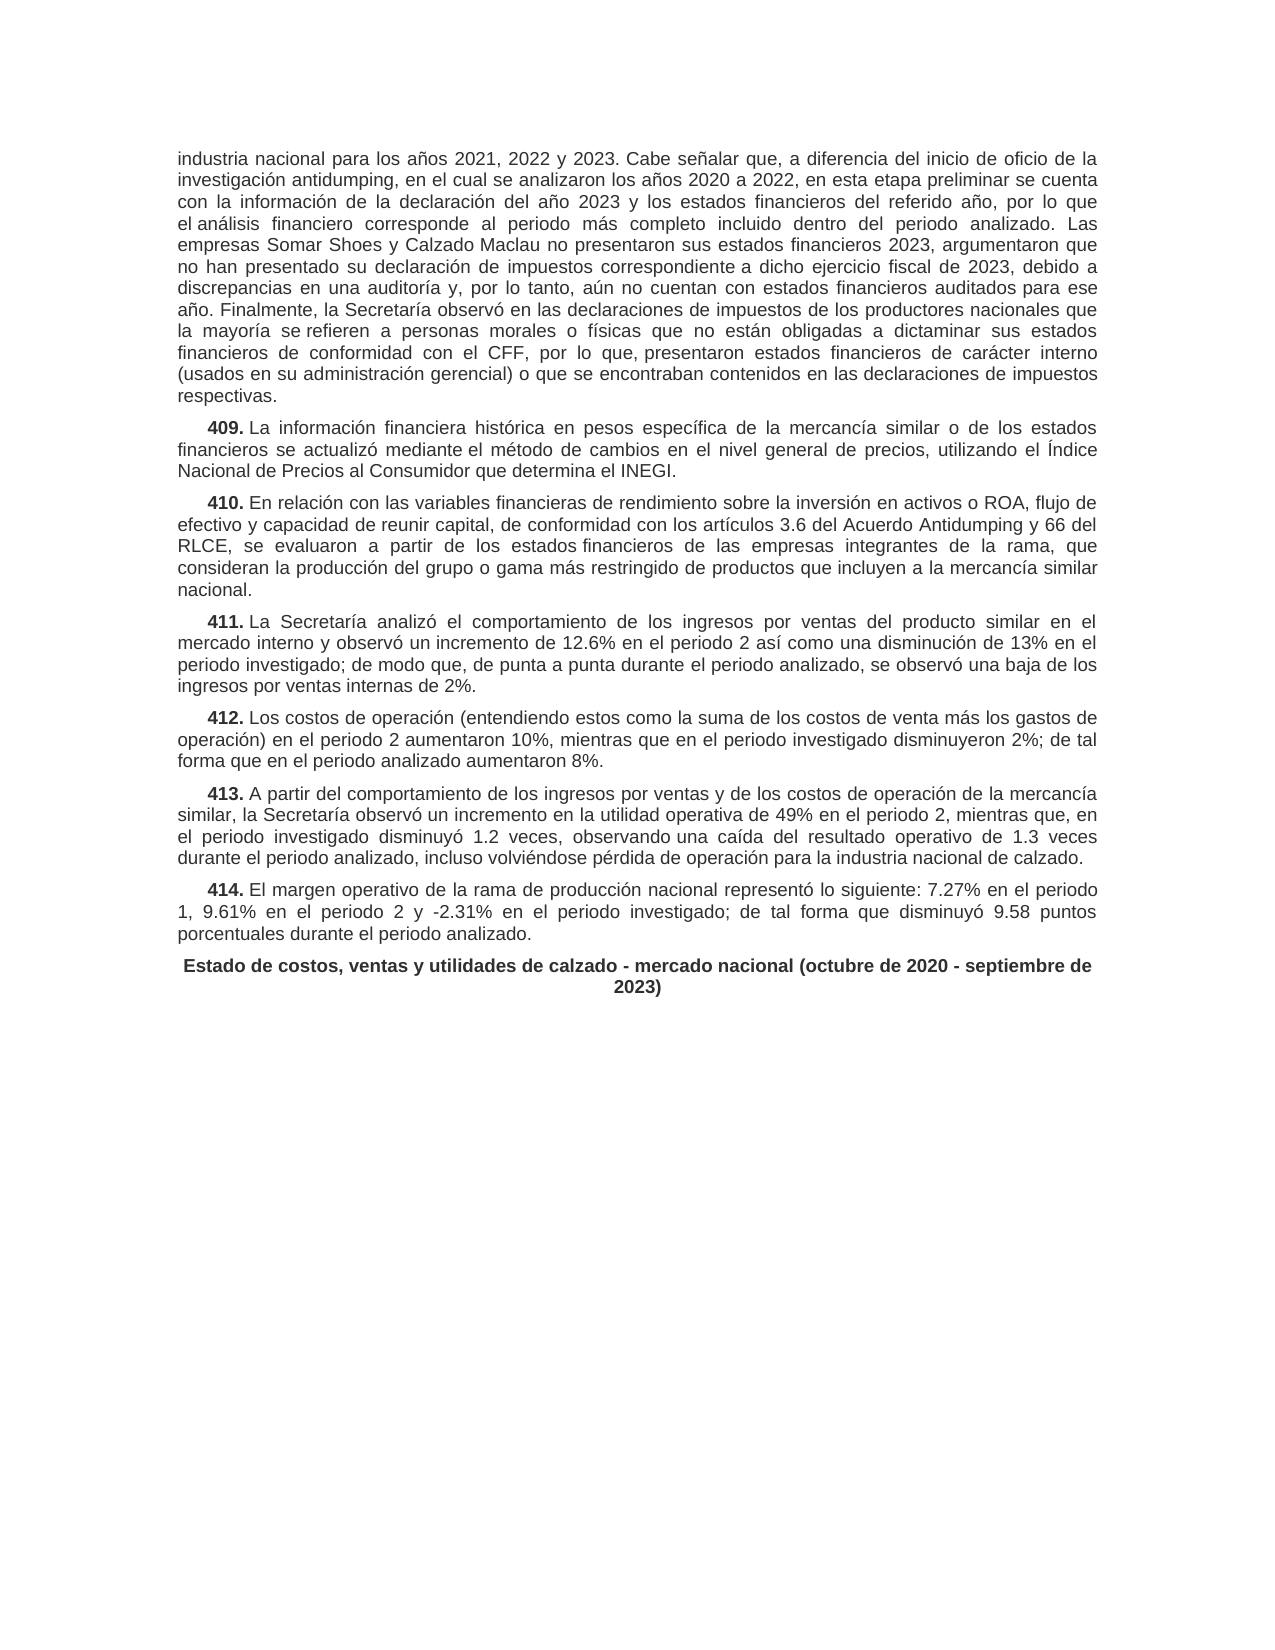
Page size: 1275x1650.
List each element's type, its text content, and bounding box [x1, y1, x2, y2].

text 409. La información financiera histórica en pesos específica de la mercancía similar o de los estados financieros se actualizó mediante el método de cambios en el nivel general de precios, utilizando el Índice Nacional de Precios al Consumidor que determina el INEGI. [177, 417, 1098, 482]
text 410. En relación con las variables financieras de rendimiento sobre la inversión en activos o ROA, flujo de efectivo y capacidad de reunir capital, de conformidad con los artículos 3.6 del Acuerdo Antidumping y 66 del RLCE, se evaluaron a partir de los estados financieros de las empresas integrantes de la rama, que consideran la producción del grupo o gama más restringido de productos que incluyen a la mercancía similar nacional. [177, 492, 1098, 600]
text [177, 148, 1098, 406]
text 413. A partir del comportamiento de los ingresos por ventas y de los costos de operación de la mercancía similar, la Secretaría observó un incremento en la utilidad operativa de 49% en el periodo 2, mientras que, en el periodo investigado disminuyó 1.2 veces, observando una caída del resultado operativo de 1.3 veces durante el periodo analizado, incluso volviéndose pérdida de operación para la industria nacional de calzado. [177, 782, 1098, 869]
text 411. La Secretaría analizó el comportamiento de los ingresos por ventas del producto similar en el mercado interno y observó un incremento de 12.6% en el periodo 2 así como una disminución de 13% en el periodo investigado; de modo que, de punta a punta durante el periodo analizado, se observó una baja de los ingresos por ventas internas de 2%. [177, 610, 1098, 697]
text 414. El margen operativo de la rama de producción nacional representó lo siguiente: 7.27% en el periodo 1, 9.61% en el periodo 2 y -2.31% en el periodo investigado; de tal forma que disminuyó 9.58 puntos porcentuales durante el periodo analizado. [177, 879, 1098, 944]
text Estado de costos, ventas y utilidades de calzado - mercado nacional (octubre de 2020 - septiembre de 2023) [177, 954, 1098, 997]
text 412. Los costos de operación (entendiendo estos como la suma de los costos de venta más los gastos de operación) en el periodo 2 aumentaron 10%, mientras que en el periodo investigado disminuyeron 2%; de tal forma que en el periodo analizado aumentaron 8%. [177, 707, 1098, 772]
